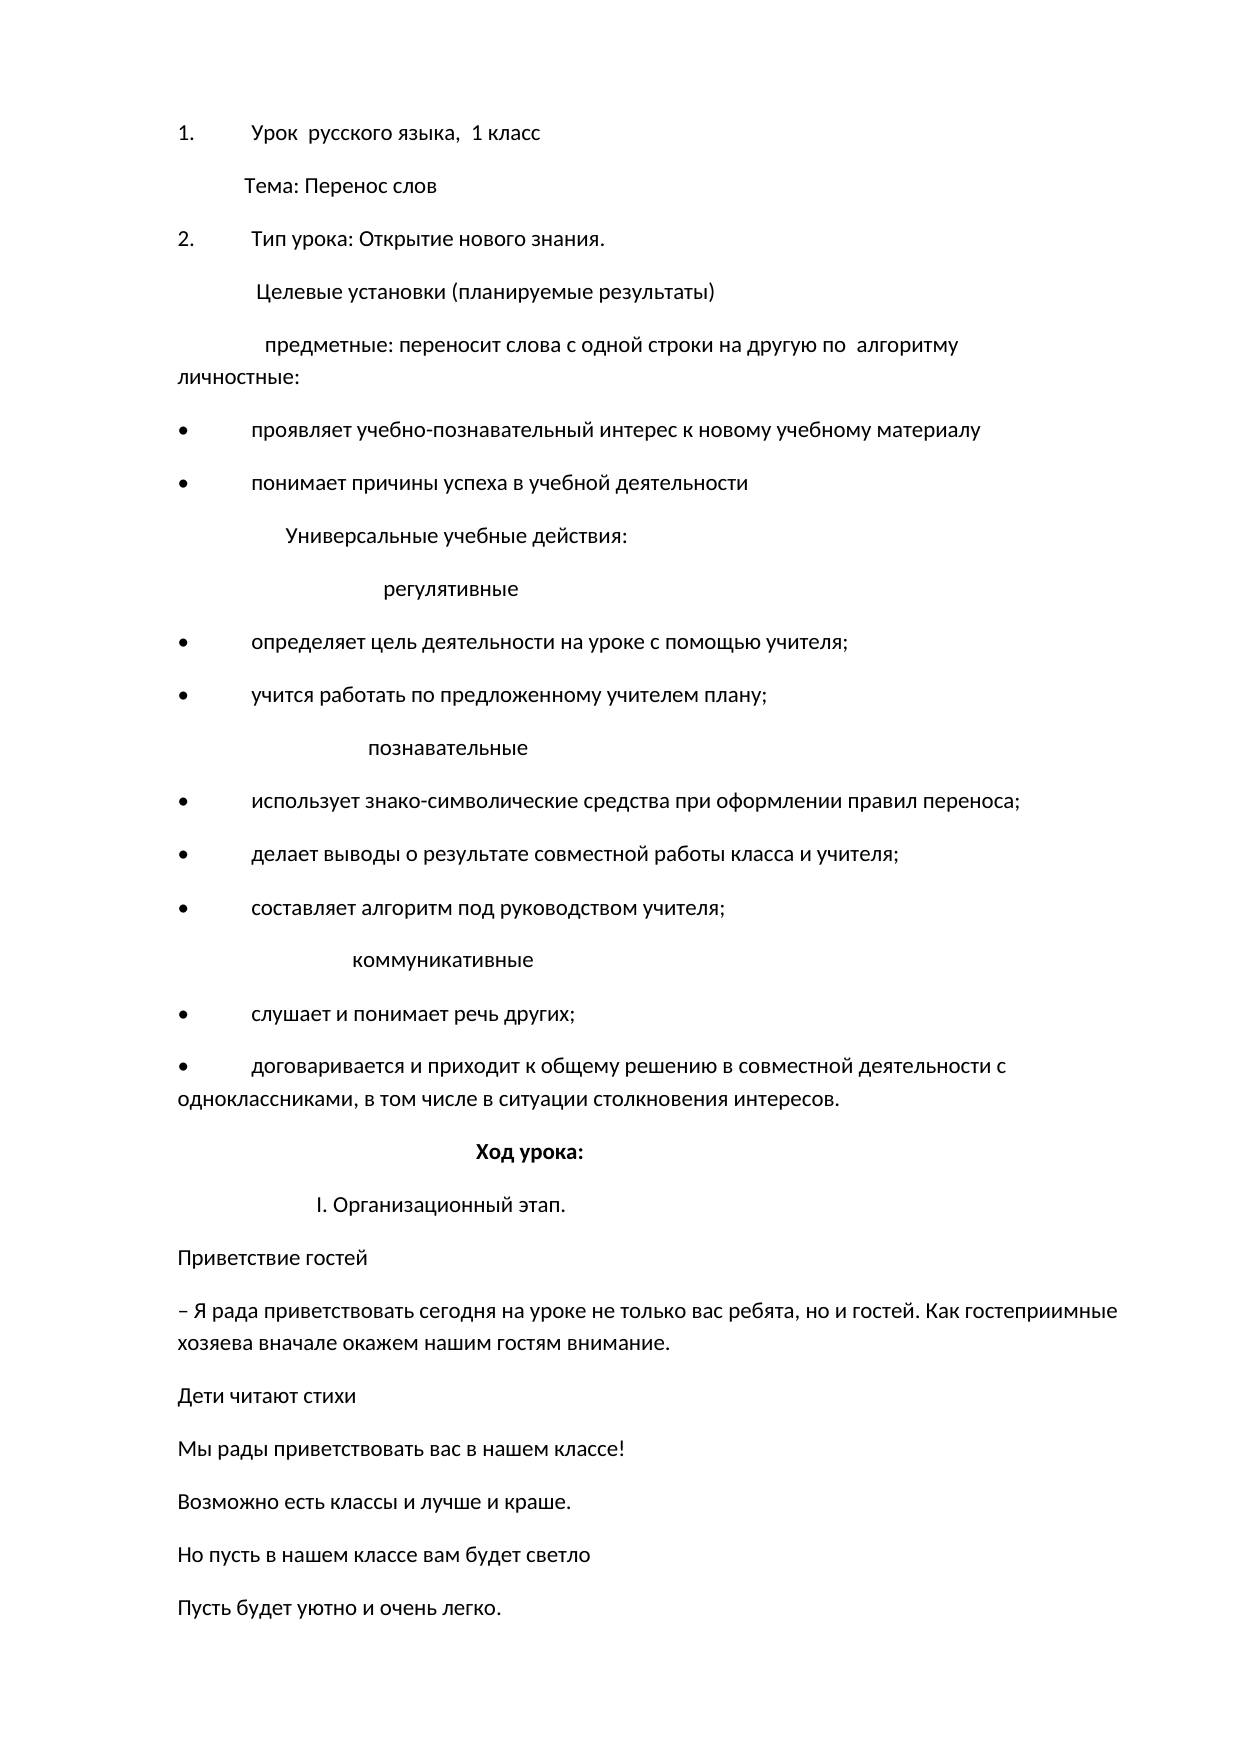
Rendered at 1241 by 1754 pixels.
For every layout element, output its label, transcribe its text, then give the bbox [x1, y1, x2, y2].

text • проявляет учебно-познавательный интерес к новому учебному материалу [177, 415, 1152, 443]
text • понимает причины успеха в учебной деятельности [177, 468, 1152, 496]
text • слушает и понимает речь других; [177, 999, 1152, 1027]
text Пусть будет уютно и очень легко. [177, 1593, 1152, 1621]
text Дети читают стихи [177, 1381, 1152, 1409]
text • составляет алгоритм под руководством учителя; [177, 893, 1152, 921]
text Возможно есть классы и лучше и краше. [177, 1487, 1152, 1515]
text 1. Урок русского языка, 1 класс [177, 118, 1152, 146]
text Ход урока: [177, 1137, 1152, 1165]
text регулятивные [177, 574, 1152, 602]
text 2. Тип урока: Открытие нового знания. [177, 224, 1152, 252]
text предметные: переносит слова с одной строки на другую по алгоритму личностные: [177, 330, 1152, 390]
text Мы рады приветствовать вас в нашем классе! [177, 1434, 1152, 1462]
text • учится работать по предложенному учителем плану; [177, 681, 1152, 708]
text Приветствие гостей [177, 1243, 1152, 1271]
text • договаривается и приходит к общему решению в совместной деятельности с одноклассниками, в том числе в ситуации столкновения интересов. [177, 1052, 1152, 1112]
text Тема: Перенос слов [177, 171, 1152, 199]
text – Я рада приветствовать сегодня на уроке не только вас ребята, но и гостей. Как гостеприимные хозяева вначале окажем нашим гостям внимание. [177, 1296, 1152, 1356]
text • определяет цель деятельности на уроке с помощью учителя; [177, 627, 1152, 656]
text Целевые установки (планируемые результаты) [177, 277, 1152, 305]
text Универсальные учебные действия: [177, 521, 1152, 549]
text коммуникативные [177, 946, 1152, 974]
text I. Организационный этап. [177, 1190, 1152, 1218]
text познавательные [177, 733, 1152, 762]
text Но пусть в нашем классе вам будет светло [177, 1540, 1152, 1568]
text • использует знако-символические средства при оформлении правил переноса; [177, 787, 1152, 814]
text • делает выводы о результате совместной работы класса и учителя; [177, 839, 1152, 868]
